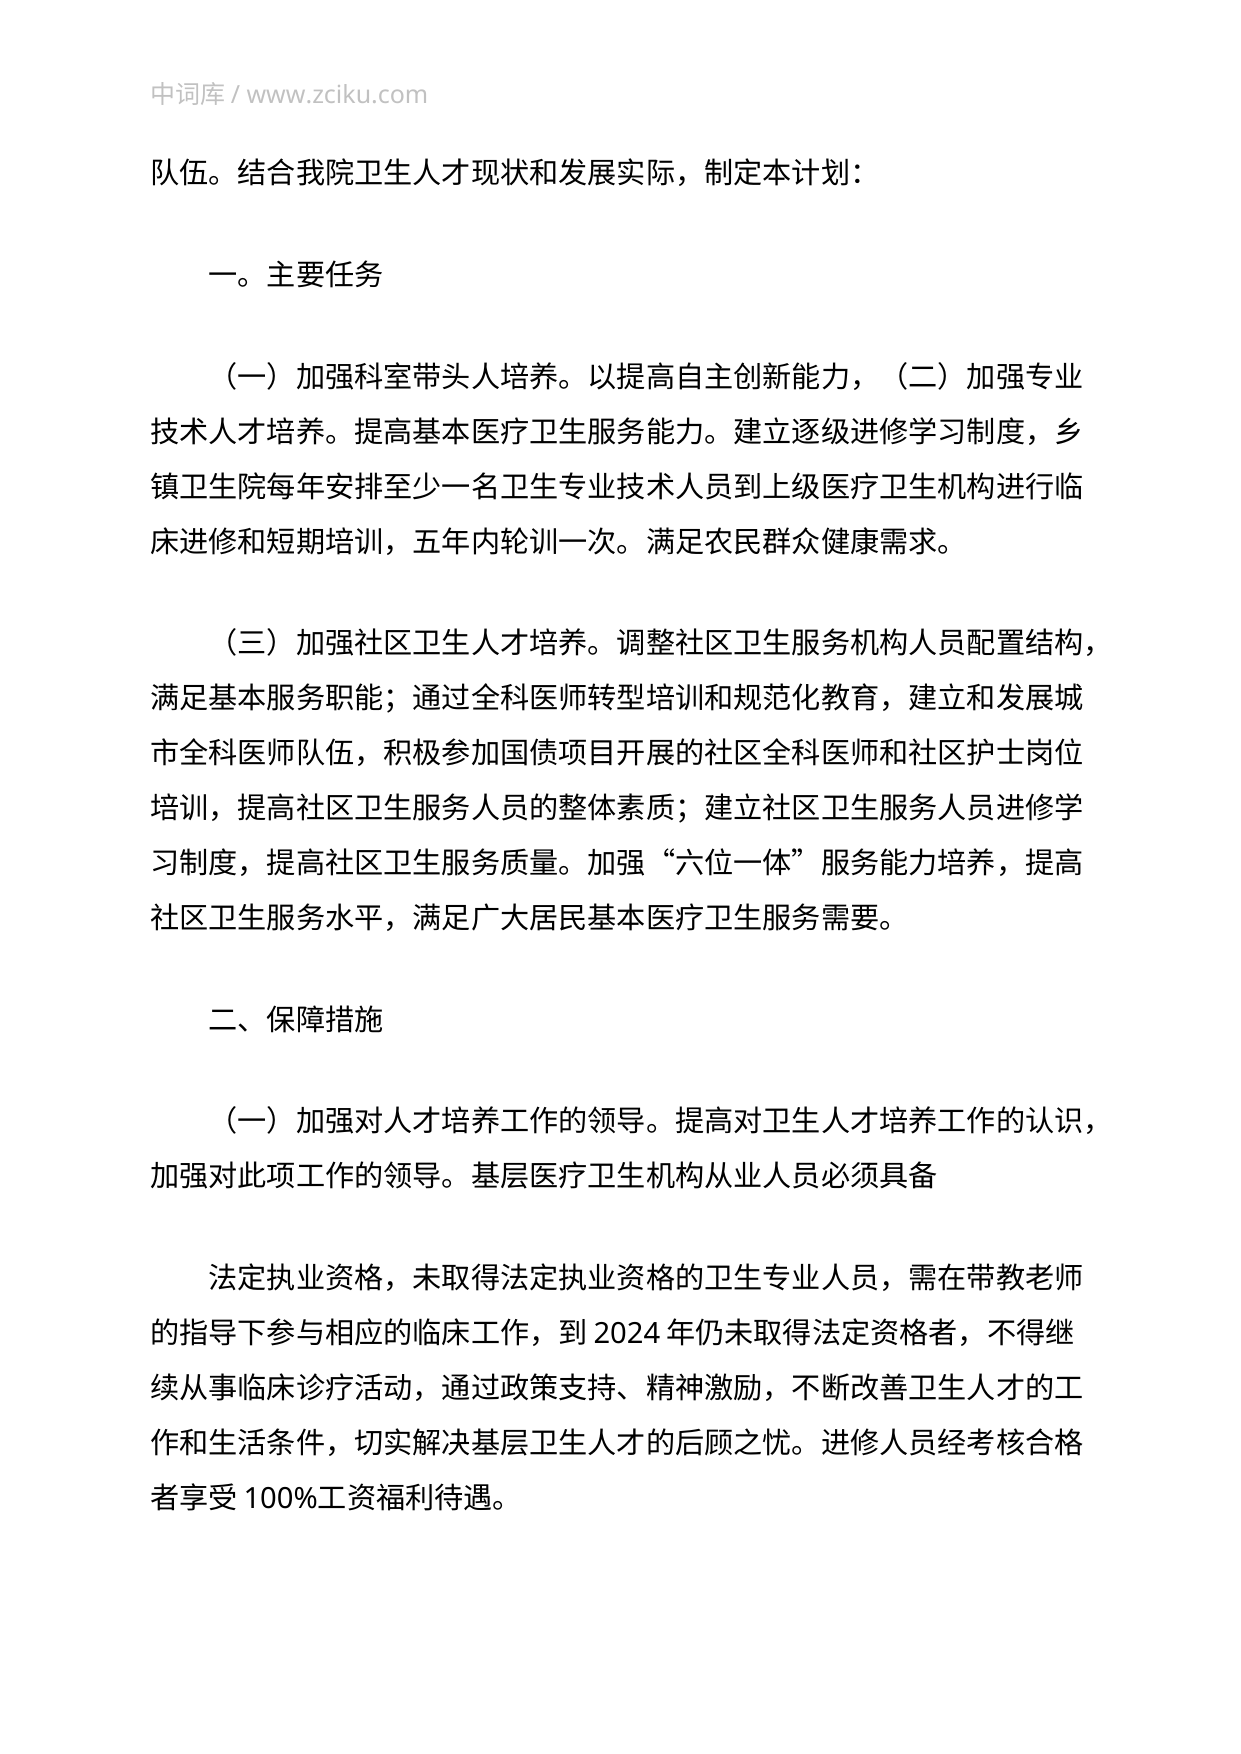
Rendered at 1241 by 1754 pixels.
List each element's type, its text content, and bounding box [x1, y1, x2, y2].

text （一）加强科室带头人培养。以提高自主创新能力，（二）加强专业技术人才培养。提高基本医疗卫生服务能力。建立逐级进修学习制度，乡镇卫生院每年安排至少一名卫生专业技术人员到上级医疗卫生机构进行临床进修和短期培训，五年内轮训一次。满足农民群众健康需求。 [150, 353, 1090, 561]
text （一）加强对人才培养工作的领导。提高对卫生人才培养工作的认识，加强对此项工作的领导。基层医疗卫生机构从业人员必须具备 [150, 1098, 1090, 1195]
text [150, 150, 1090, 192]
text （三）加强社区卫生人才培养。调整社区卫生服务机构人员配置结构，满足基本服务职能；通过全科医师转型培训和规范化教育，建立和发展城市全科医师队伍，积极参加国债项目开展的社区全科医师和社区护士岗位培训，提高社区卫生服务人员的整体素质；建立社区卫生服务人员进修学习制度，提高社区卫生服务质量。加强“六位一体”服务能力培养，提高社区卫生服务水平，满足广大居民基本医疗卫生服务需要。 [150, 620, 1090, 937]
text 法定执业资格，未取得法定执业资格的卫生专业人员，需在带教老师的指导下参与相应的临床工作，到2024年仍未取得法定资格者，不得继续从事临床诊疗活动，通过政策支持、精神激励，不断改善卫生人才的工作和生活条件，切实解决基层卫生人才的后顾之忧。进修人员经考核合格者享受100%工资福利待遇。 [150, 1255, 1090, 1517]
text 二、保障措施 [150, 996, 1090, 1038]
text 一。主要任务 [150, 252, 1090, 294]
